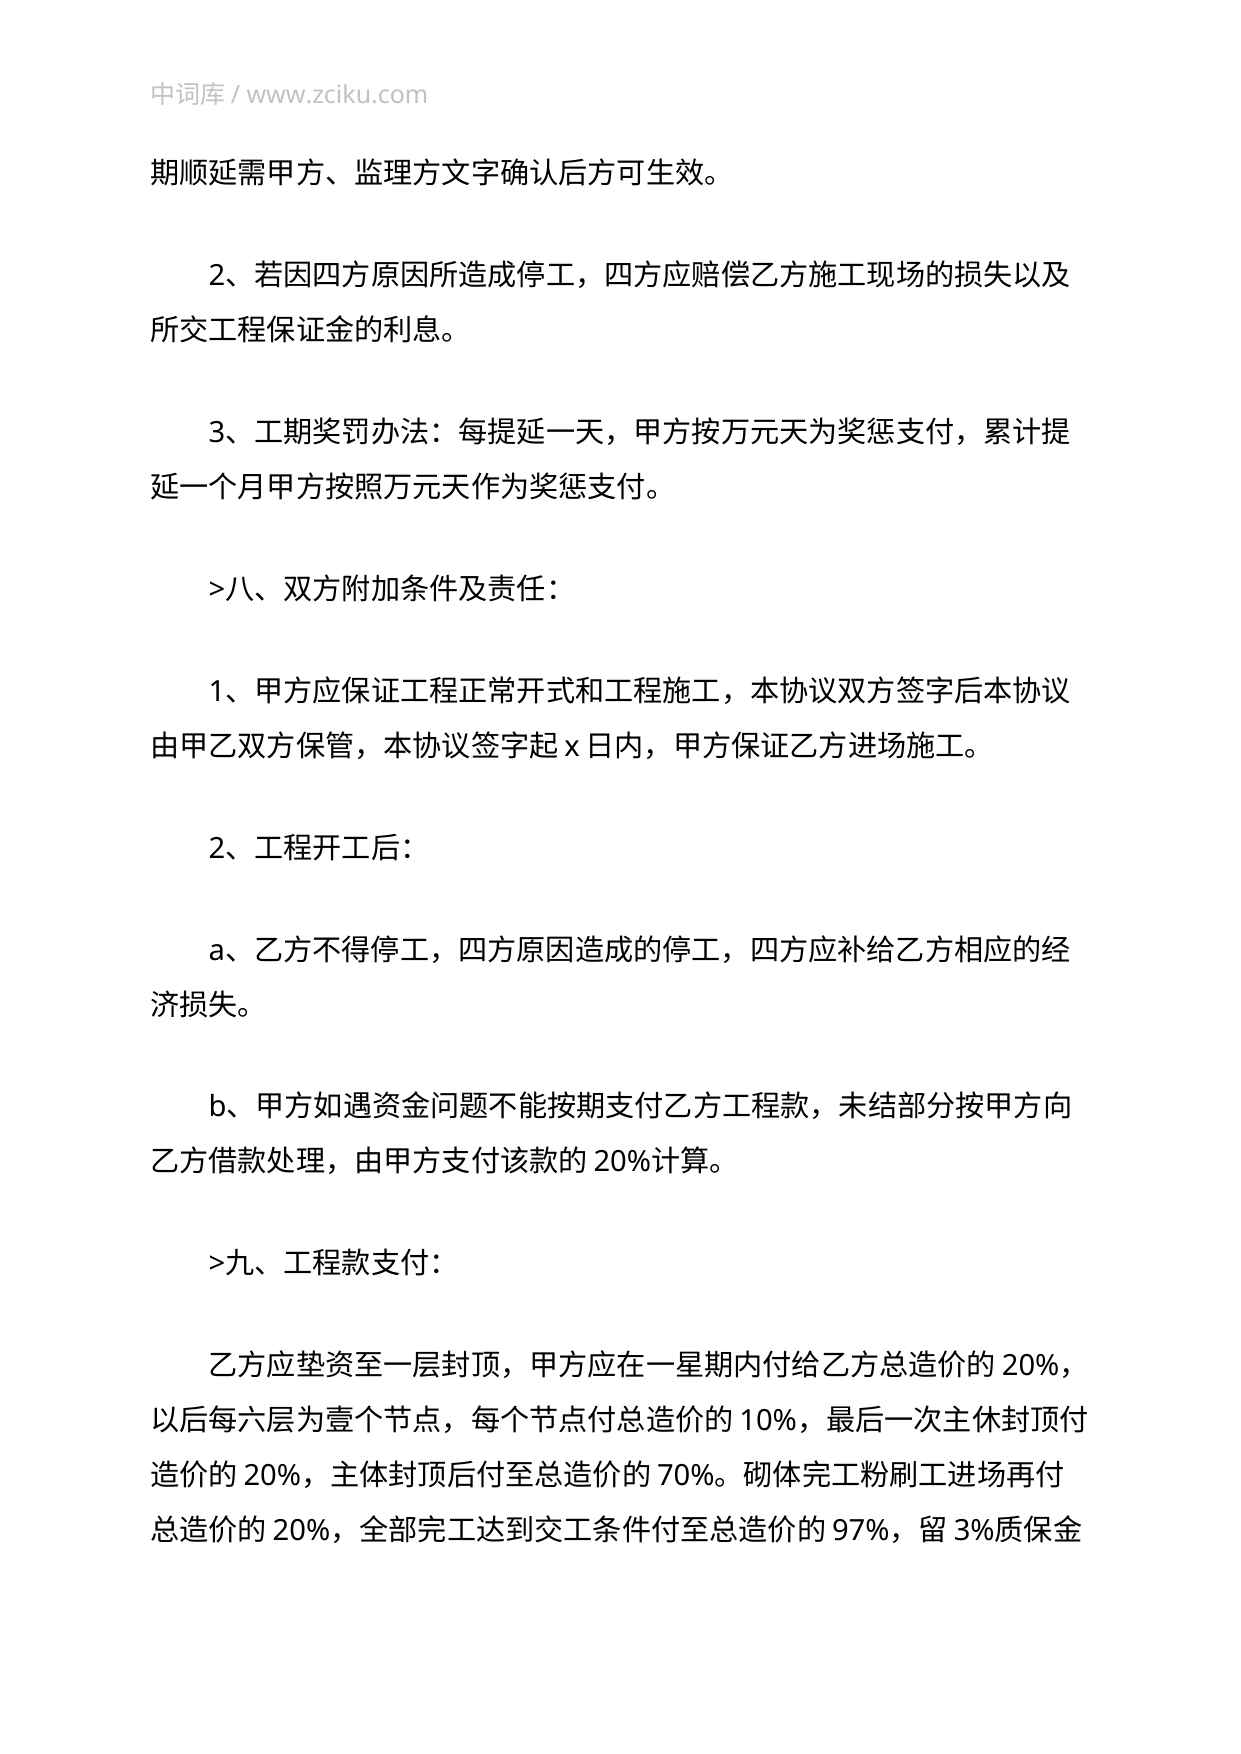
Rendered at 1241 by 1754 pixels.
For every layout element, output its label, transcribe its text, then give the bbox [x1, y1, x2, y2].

text >九、工程款支付： [150, 1240, 1090, 1282]
text 2、工程开工后： [150, 824, 1090, 867]
text a、乙方不得停工，四方原因造成的停工，四方应补给乙方相应的经济损失。 [150, 926, 1090, 1023]
text >八、双方附加条件及责任： [150, 565, 1090, 608]
text 1、甲方应保证工程正常开式和工程施工，本协议双方签字后本协议由甲乙双方保管，本协议签字起x日内，甲方保证乙方进场施工。 [150, 667, 1090, 765]
text b、甲方如遇资金问题不能按期支付乙方工程款，未结部分按甲方向乙方借款处理，由甲方支付该款的20%计算。 [150, 1083, 1090, 1180]
text 2、若因四方原因所造成停工，四方应赔偿乙方施工现场的损失以及所交工程保证金的利息。 [150, 252, 1090, 349]
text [150, 150, 1090, 192]
text 3、工期奖罚办法：每提延一天，甲方按万元天为奖惩支付，累计提延一个月甲方按照万元天作为奖惩支付。 [150, 408, 1090, 506]
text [150, 1342, 1090, 1549]
